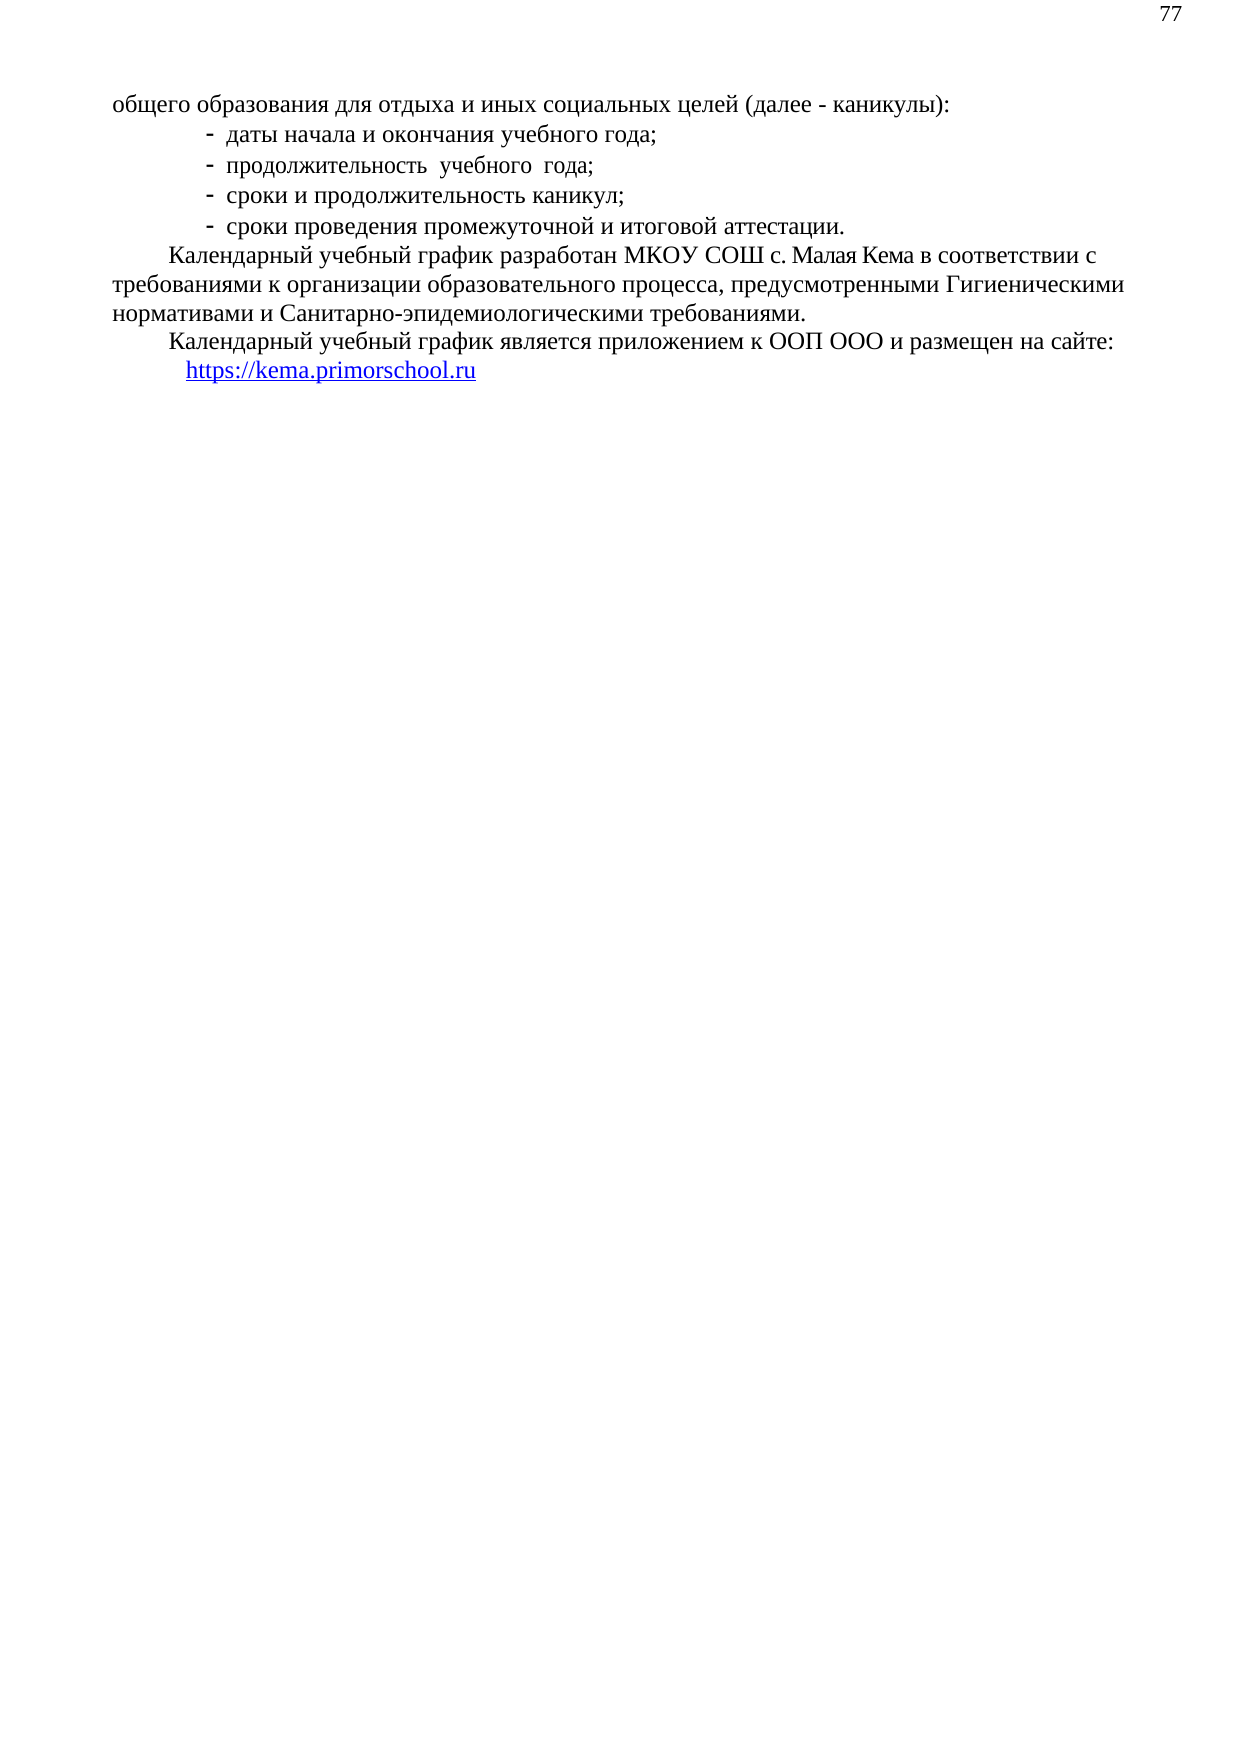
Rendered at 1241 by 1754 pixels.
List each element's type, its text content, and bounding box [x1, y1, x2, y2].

text общего образования для отдыха и иных социальных целей (далее - каникулы): [112, 89, 1182, 118]
list даты начала и окончания учебного года; [206, 118, 1182, 149]
text https://kema.primorschool.ru [112, 355, 1085, 384]
text Календарный учебный график разработан МКОУ СОШ с. Малая Кема в соответствии с требованиями к организации образовательного процесса, предусмотренными Гигиеническими нормативами и Санитарно-эпидемиологическими требованиями. [112, 240, 1154, 326]
list сроки и продолжительность каникул; [206, 179, 1182, 210]
list сроки проведения промежуточной и итоговой аттестации. [206, 210, 1182, 240]
list продолжительность учебного года; [206, 149, 1182, 179]
text Календарный учебный график является приложением к ООП ООО и размещен на сайте: [168, 326, 1182, 355]
